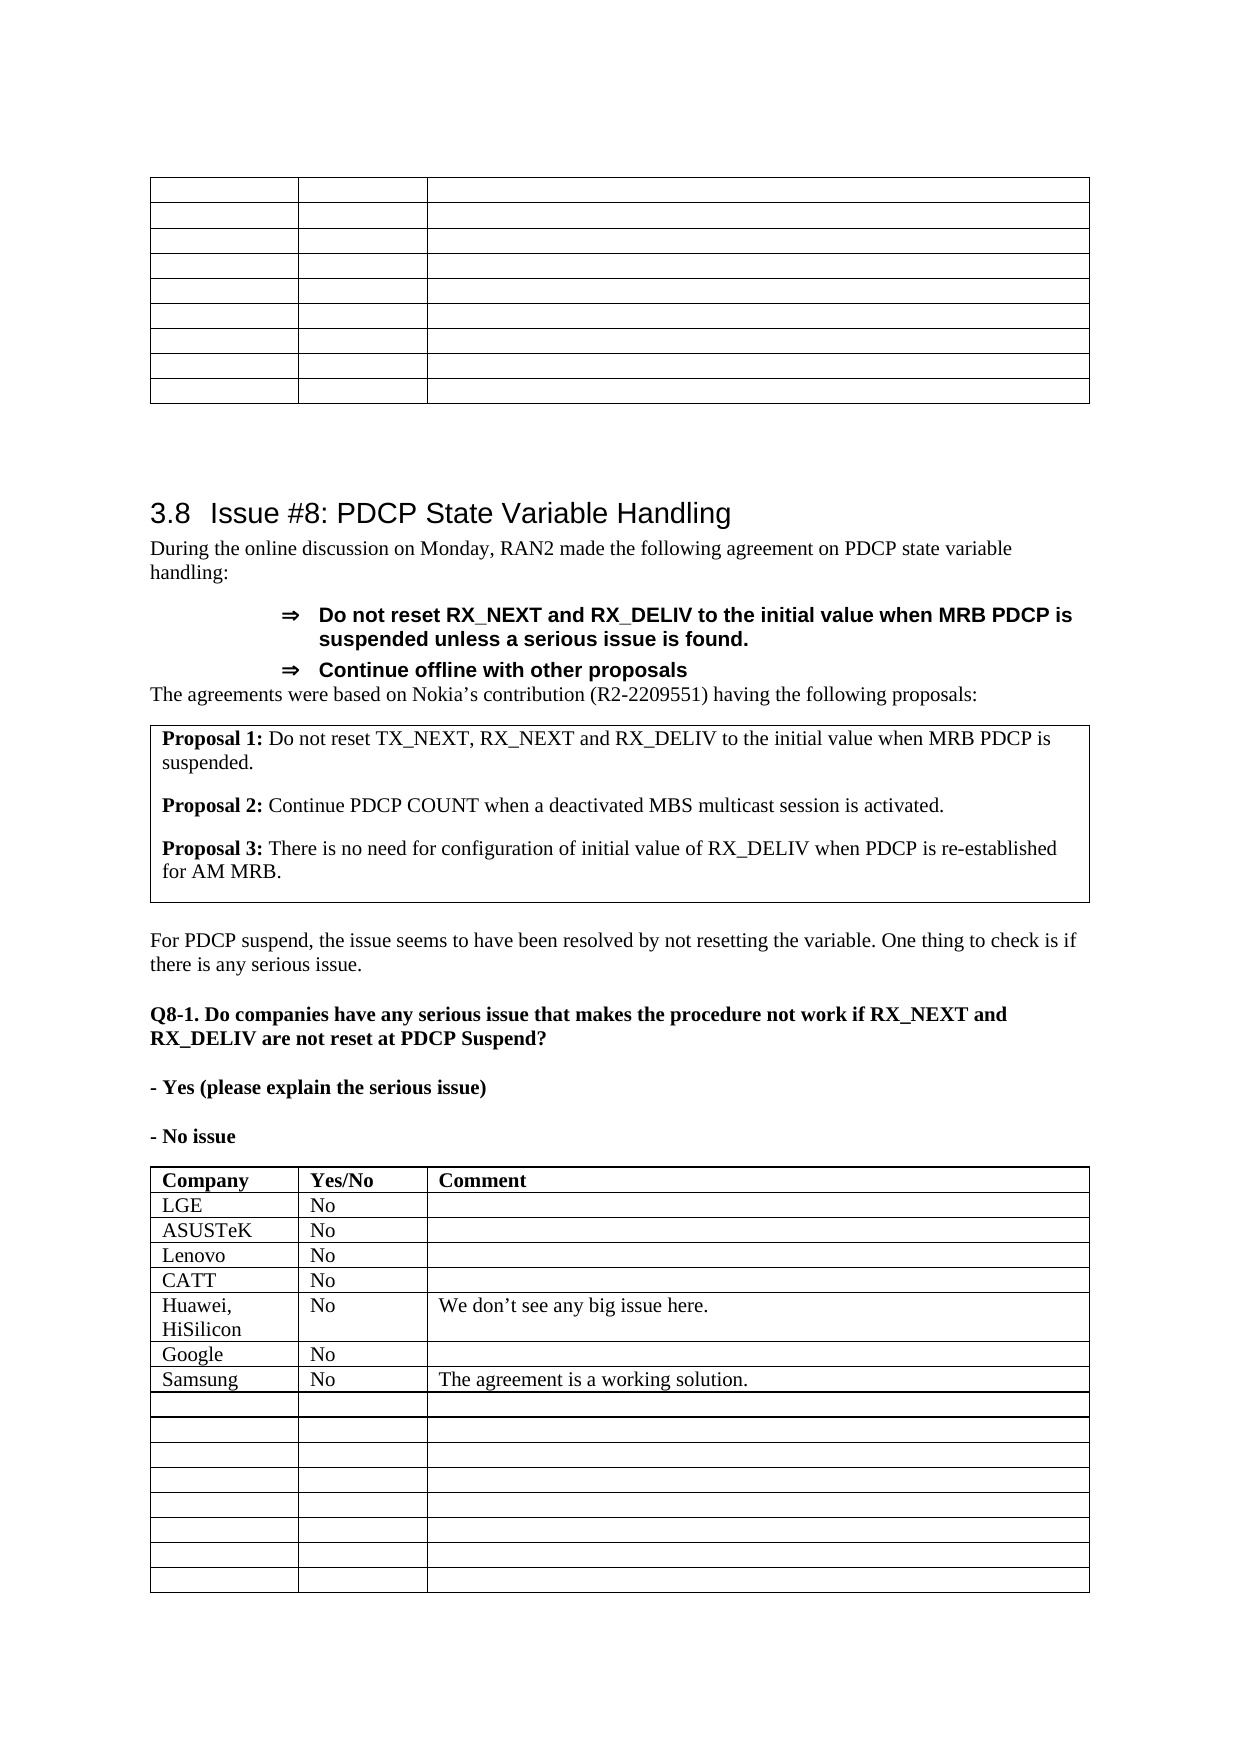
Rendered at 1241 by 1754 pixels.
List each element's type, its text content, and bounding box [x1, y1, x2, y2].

table_cell CATT [151, 1268, 298, 1292]
table_cell [299, 203, 427, 227]
table_cell [299, 354, 427, 378]
table_cell [299, 1518, 427, 1542]
table_cell [428, 304, 1089, 328]
table_cell [151, 354, 298, 378]
table_cell [428, 1393, 1089, 1416]
table_cell No [299, 1218, 427, 1242]
text During the online discussion on Monday, RAN2 made the following agreement on PDCP state variable handling: [150, 536, 1090, 584]
table_cell No [299, 1193, 427, 1217]
table_header Proposal 1: Do not reset TX_NEXT, RX_NEXT and RX_DELIV to the initial value when MRB PDCP is suspended. Proposal 2: Continue PDCP COUNT when a deactivated MBS multicast session is activated. Proposal 3: There is no need for configuration of initial value of RX_DELIV when PDCP is re-established for AM MRB. [151, 726, 1089, 902]
table_cell [428, 329, 1089, 353]
table_cell [151, 229, 298, 252]
table_cell [151, 1443, 298, 1467]
table_cell [299, 1443, 427, 1467]
table_cell [428, 229, 1089, 252]
table_cell [151, 1493, 298, 1517]
table_cell [151, 279, 298, 303]
text - Yes (please explain the serious issue) [150, 1074, 1090, 1099]
table_cell Samsung [151, 1367, 298, 1391]
table_cell [428, 1342, 1089, 1366]
table_cell No [299, 1293, 427, 1341]
table_cell [428, 379, 1089, 403]
table_cell [299, 1493, 427, 1517]
table_cell [299, 379, 427, 403]
text Continue offline with other proposals [281, 657, 1090, 682]
table_cell No [299, 1367, 427, 1391]
table_cell No [299, 1342, 427, 1366]
table_cell [151, 1543, 298, 1567]
table_cell [428, 1418, 1089, 1442]
table_cell [428, 1193, 1089, 1217]
table_cell [428, 1468, 1089, 1492]
table_cell [428, 1443, 1089, 1467]
table_header Comment [428, 1168, 1089, 1192]
table_cell [299, 178, 427, 202]
table_cell [428, 203, 1089, 227]
table_cell [151, 1418, 298, 1442]
table_cell [299, 229, 427, 252]
table_cell No [299, 1243, 427, 1267]
table_cell Lenovo [151, 1243, 298, 1267]
table_cell [299, 1543, 427, 1567]
table_cell [151, 178, 298, 202]
table_cell [428, 1493, 1089, 1517]
text Do not reset RX_NEXT and RX_DELIV to the initial value when MRB PDCP is suspended unless a serious issue is found. [281, 603, 1090, 651]
table_cell [428, 1243, 1089, 1267]
table_cell We don’t see any big issue here. [428, 1293, 1089, 1341]
text Q8-1. Do companies have any serious issue that makes the procedure not work if RX_NEXT and RX_DELIV are not reset at PDCP Suspend? [150, 1001, 1090, 1049]
subtitle Issue #8: PDCP State Variable Handling [150, 496, 1090, 529]
table_cell [299, 254, 427, 278]
table_cell [428, 1268, 1089, 1292]
table_cell [428, 1218, 1089, 1242]
table_cell [299, 1568, 427, 1592]
table_cell ASUSTeK [151, 1218, 298, 1242]
table_header Company [151, 1168, 298, 1192]
table_cell [428, 1518, 1089, 1542]
table_cell [151, 304, 298, 328]
table_cell [428, 1543, 1089, 1567]
table_cell [299, 304, 427, 328]
table_header Yes/No [299, 1168, 427, 1192]
table_cell [428, 279, 1089, 303]
table_cell [428, 354, 1089, 378]
table_cell [428, 1568, 1089, 1592]
table_cell Huawei, HiSilicon [151, 1293, 298, 1341]
table_cell [299, 329, 427, 353]
table_cell Google [151, 1342, 298, 1366]
table_cell [151, 379, 298, 403]
table_cell [299, 279, 427, 303]
text The agreements were based on Nokia’s contribution (R2-2209551) having the following proposals: [150, 682, 1090, 706]
table_cell LGE [151, 1193, 298, 1217]
text - No issue [150, 1124, 1090, 1148]
table_cell [428, 178, 1089, 202]
table_cell [299, 1468, 427, 1492]
text For PDCP suspend, the issue seems to have been resolved by not resetting the variable. One thing to check is if there is any serious issue. [150, 928, 1090, 976]
table_cell [151, 1393, 298, 1416]
table_cell [151, 1468, 298, 1492]
table_cell [151, 329, 298, 353]
table_cell [151, 203, 298, 227]
table_cell No [299, 1268, 427, 1292]
table_cell [428, 254, 1089, 278]
table_cell [151, 1518, 298, 1542]
table_cell [299, 1393, 427, 1416]
table_cell [151, 1568, 298, 1592]
table_cell [299, 1418, 427, 1442]
table_cell [151, 254, 298, 278]
table_cell The agreement is a working solution. [428, 1367, 1089, 1391]
